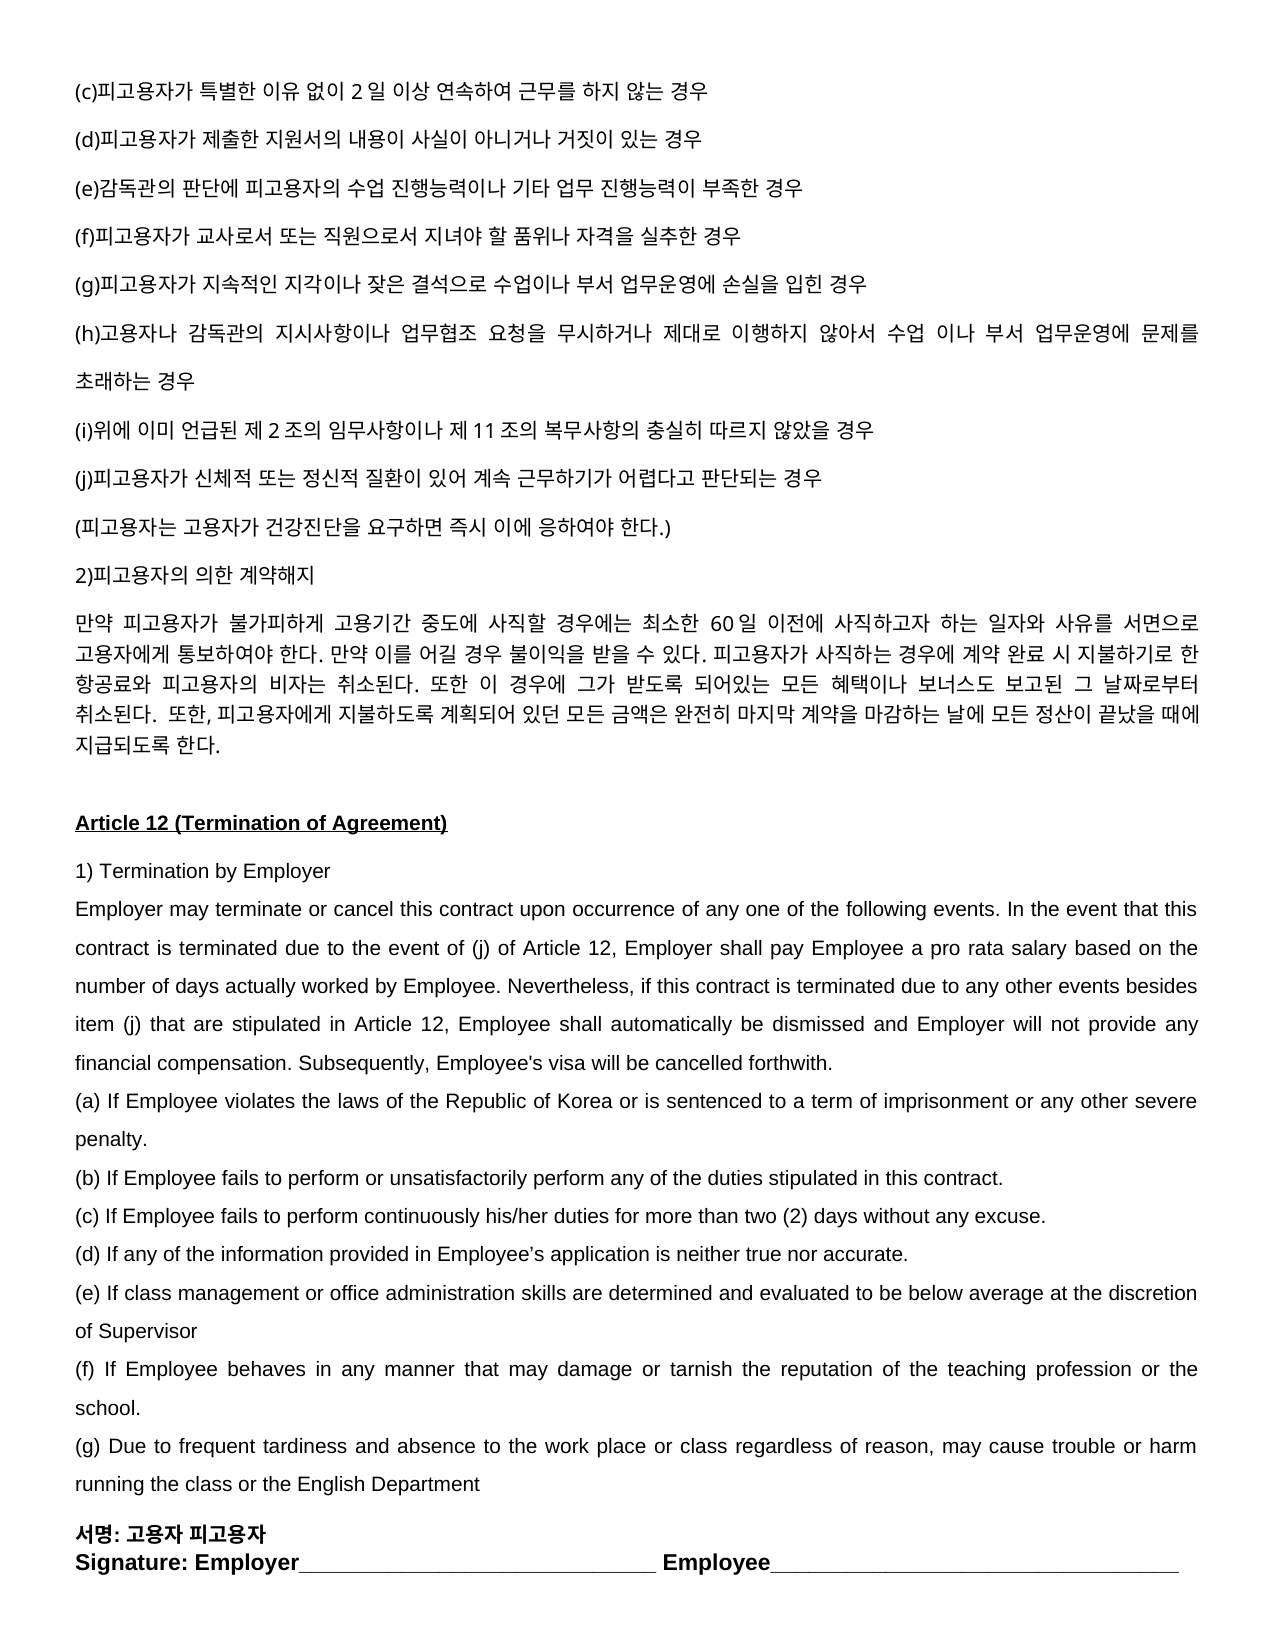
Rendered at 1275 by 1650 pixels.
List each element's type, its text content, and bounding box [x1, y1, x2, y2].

text (f)피고용자가 교사로서 또는 직원으로서 지녀야 할 품위나 자격을 실추한 경우 [75, 220, 1200, 251]
text (e)감독관의 판단에 피고용자의 수업 진행능력이나 기타 업무 진행능력이 부족한 경우 [75, 172, 1200, 202]
text (피고용자는 고용자가 건강진단을 요구하면 즉시 이에 응하여야 한다.) [75, 511, 1200, 541]
text (g) Due to frequent tardiness and absence to the work place or class regardless of reason, may cause trouble or harm running the class or the English Department [75, 1434, 1200, 1496]
text (d)피고용자가 제출한 지원서의 내용이 사실이 아니거나 거짓이 있는 경우 [75, 123, 1200, 154]
text (h)고용자나 감독관의 지시사항이나 업무협조 요청을 무시하거나 제대로 이행하지 않아서 수업 이나 부서 업무운영에 문제를 초래하는 경우 [75, 317, 1200, 396]
text (f) If Employee behaves in any manner that may damage or tarnish the reputation of the teaching profession or the school. [75, 1357, 1200, 1419]
text (c)피고용자가 특별한 이유 없이 2일 이상 연속하여 근무를 하지 않는 경우 [75, 75, 1200, 105]
text (e) If class management or office administration skills are determined and evaluated to be below average at the discretion of Supervisor [75, 1280, 1200, 1343]
text (j)피고용자가 신체적 또는 정신적 질환이 있어 계속 근무하기가 어렵다고 판단되는 경우 [75, 462, 1200, 493]
text 2)피고용자의 의한 계약해지 [75, 559, 1200, 589]
text (c) If Employee fails to perform continuously his/her duties for more than two (2) days without any excuse. [75, 1204, 1200, 1228]
text 만약 피고용자가 불가피하게 고용기간 중도에 사직할 경우에는 최소한 60일 이전에 사직하고자 하는 일자와 사유를 서면으로 고용자에게 통보하여야 한다. 만약 이를 어길 경우 불이익을 받을 수 있다. 피고용자가 사직하는 경우에 계약 완료 시 지불하기로 한 항공료와 피고용자의 비자는 취소된다. 또한 이 경우에 그가 받도록 되어있는 모든 혜택이나 보너스도 보고된 그 날짜로부터 취소된다. 또한, 피고용자에게 지불하도록 계획되어 있던 모든 금액은 완전히 마지막 계약을 마감하는 날에 모든 정산이 끝났을 때에 지급되도록 한다. [75, 608, 1200, 759]
text Article 12 (Termination of Agreement) [75, 810, 1200, 834]
text (i)위에 이미 언급된 제2조의 임무사항이나 제11조의 복무사항의 충실히 따르지 않았을 경우 [75, 414, 1200, 444]
text (b) If Employee fails to perform or unsatisfactorily perform any of the duties stipulated in this contract. [75, 1165, 1200, 1189]
text (d) If any of the information provided in Employee’s application is neither true nor accurate. [75, 1242, 1200, 1266]
text Employer may terminate or cancel this contract upon occurrence of any one of the following events. In the event that this contract is terminated due to the event of (j) of Article 12, Employer shall pay Employee a pro rata salary based on the number of days actually worked by Employee. Nevertheless, if this contract is terminated due to any other events besides item (j) that are stipulated in Article 12, Employee shall automatically be dismissed and Employer will not provide any financial compensation. Subsequently, Employee's visa will be cancelled forthwith. [75, 897, 1200, 1074]
text (g)피고용자가 지속적인 지각이나 잦은 결석으로 수업이나 부서 업무운영에 손실을 입힌 경우 [75, 269, 1200, 299]
text (a) If Employee violates the laws of the Republic of Korea or is sentenced to a term of imprisonment or any other severe penalty. [75, 1089, 1200, 1151]
text 1) Termination by Employer [75, 859, 1200, 883]
